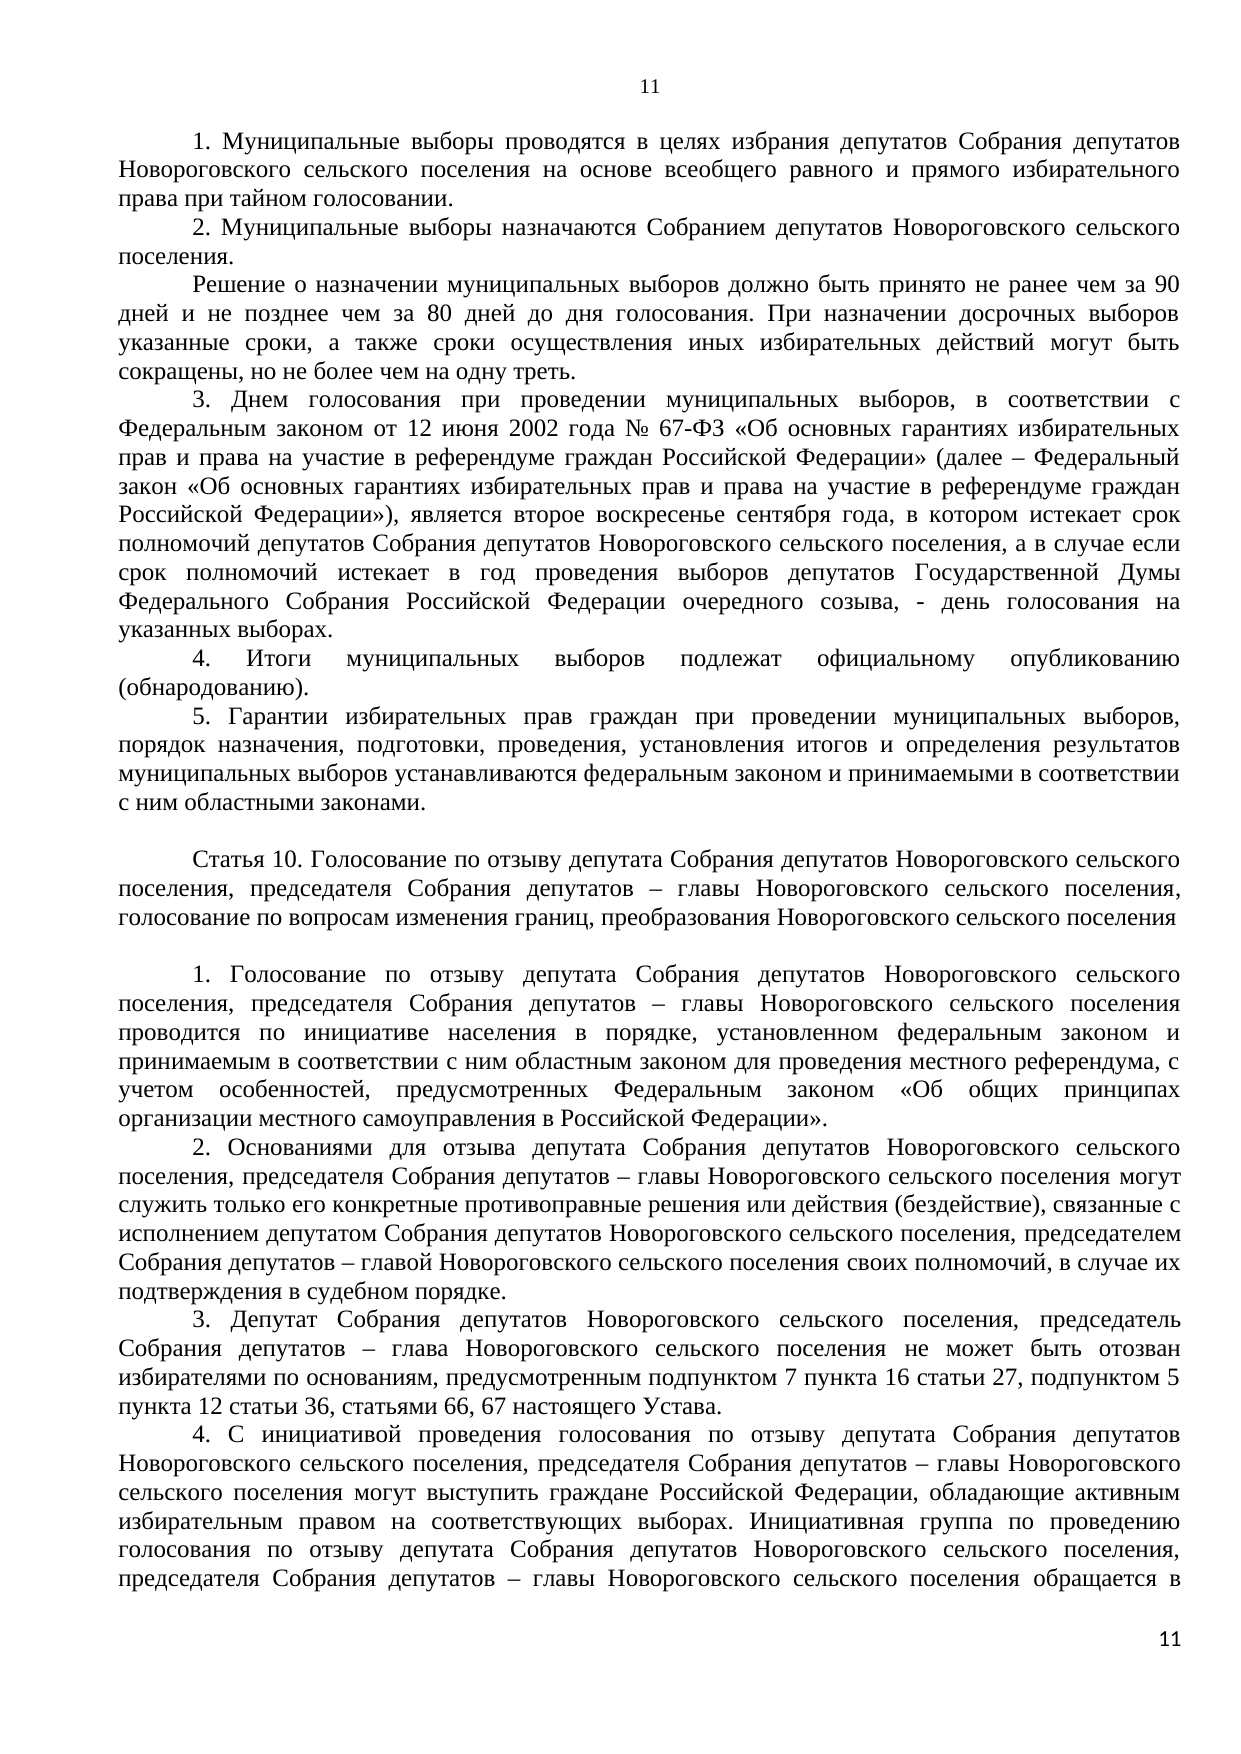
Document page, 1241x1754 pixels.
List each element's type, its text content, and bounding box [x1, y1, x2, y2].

text Решение о назначении муниципальных выборов должно быть принято не ранее чем за 90 дней и не позднее чем за 80 дней до дня голосования. При назначении досрочных выборов указанные сроки, а также сроки осуществления иных избирательных действий могут быть сокращены, но не более чем на одну треть. [118, 269, 1181, 384]
text 1. Голосование по отзыву депутата Собрания депутатов Новороговского сельского поселения, председателя Собрания депутатов – главы Новороговского сельского поселения проводится по инициативе населения в порядке, установленном федеральным законом и принимаемым в соответствии с ним областным законом для проведения местного референдума, с учетом особенностей, предусмотренных Федеральным законом «Об общих принципах организации местного самоуправления в Российской Федерации». [118, 959, 1181, 1132]
text 2. Муниципальные выборы назначаются Собранием депутатов Новороговского сельского поселения. [118, 212, 1181, 269]
text 2. Основаниями для отзыва депутата Собрания депутатов Новороговского сельского поселения, председателя Собрания депутатов – главы Новороговского сельского поселения могут служить только его конкретные противоправные решения или действия (бездействие), связанные с исполнением депутатом Собрания депутатов Новороговского сельского поселения, председателем Собрания депутатов – главой Новороговского сельского поселения своих полномочий, в случае их подтверждения в судебном порядке. [118, 1132, 1181, 1304]
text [118, 1419, 1181, 1592]
text 4. Итоги муниципальных выборов подлежат официальному опубликованию (обнародованию). [118, 643, 1181, 701]
text Статья 10. Голосование по отзыву депутата Собрания депутатов Новороговского сельского поселения, председателя Собрания депутатов – главы Новороговского сельского поселения, голосование по вопросам изменения границ, преобразования Новороговского сельского поселения [118, 844, 1181, 931]
text 5. Гарантии избирательных прав граждан при проведении муниципальных выборов, порядок назначения, подготовки, проведения, установления итогов и определения результатов муниципальных выборов устанавливаются федеральным законом и принимаемыми в соответствии с ним областными законами. [118, 701, 1181, 816]
text 3. Днем голосования при проведении муниципальных выборов, в соответствии с Федеральным законом от 12 июня 2002 года № 67-ФЗ «Об основных гарантиях избирательных прав и права на участие в референдуме граждан Российской Федерации» (далее – Федеральный закон «Об основных гарантиях избирательных прав и права на участие в референдуме граждан Российской Федерации»), является второе воскресенье сентября года, в котором истекает срок полномочий депутатов Собрания депутатов Новороговского сельского поселения, а в случае если срок полномочий истекает в год проведения выборов депутатов Государственной Думы Федерального Собрания Российской Федерации очередного созыва, - день голосования на указанных выборах. [118, 384, 1181, 643]
text 3. Депутат Собрания депутатов Новороговского сельского поселения, председатель Собрания депутатов – глава Новороговского сельского поселения не может быть отозван избирателями по основаниям, предусмотренным подпунктом 7 пункта 16 статьи 27, подпунктом 5 пункта 12 статьи 36, статьями 66, 67 настоящего Устава. [118, 1304, 1181, 1419]
text 1. Муниципальные выборы проводятся в целях избрания депутатов Собрания депутатов Новороговского сельского поселения на основе всеобщего равного и прямого избирательного права при тайном голосовании. [118, 126, 1181, 212]
